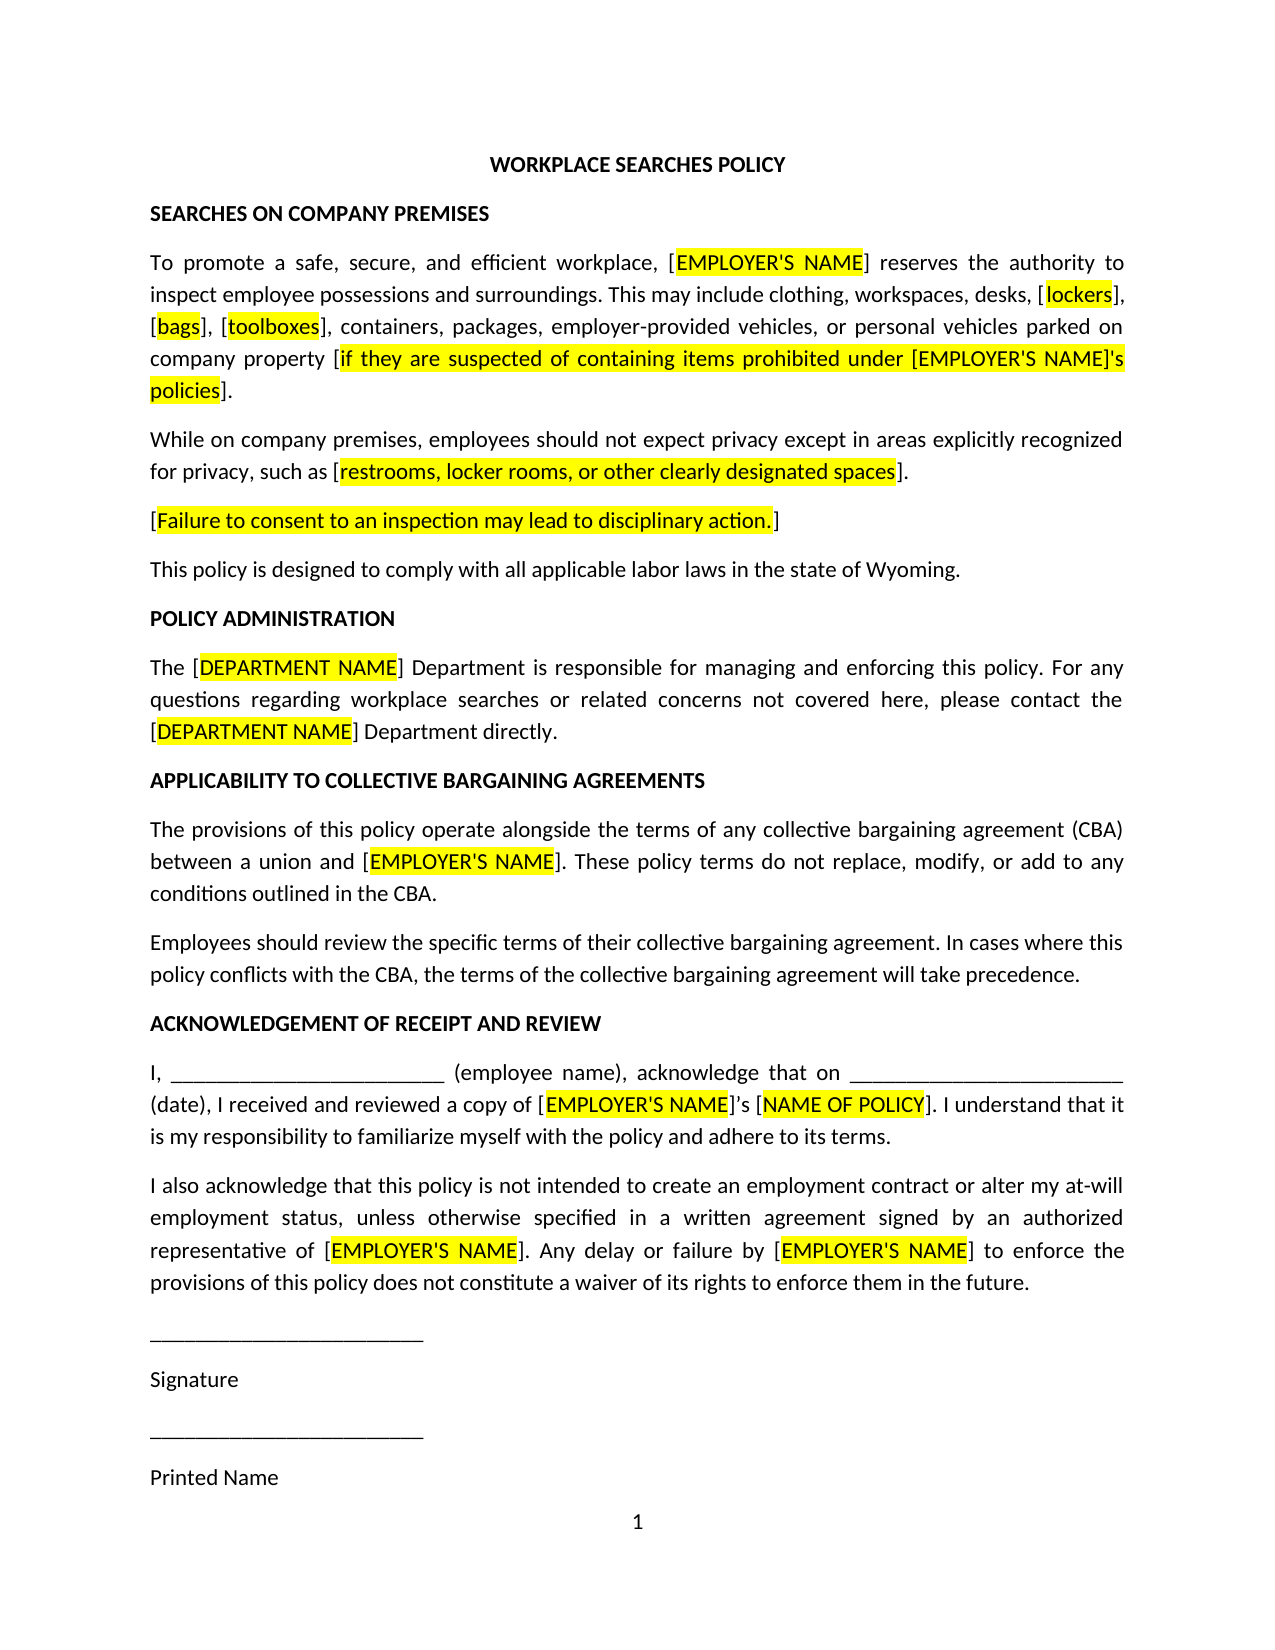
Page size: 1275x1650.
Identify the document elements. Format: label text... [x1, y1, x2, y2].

text To promote a safe, secure, and efficient workplace, [EMPLOYER'S NAME] reserves the authority to inspect employee possessions and surroundings. This may include clothing, workspaces, desks, [lockers], [bags], [toolboxes], containers, packages, employer-provided vehicles, or personal vehicles parked on company property [if they are suspected of containing items prohibited under [EMPLOYER'S NAME]'s policies]. [150, 248, 1125, 404]
text While on company premises, employees should not expect privacy except in areas explicitly recognized for privacy, such as [restrooms, locker rooms, or other clearly designated spaces]. [150, 425, 1125, 486]
text Employees should review the specific terms of their collective bargaining agreement. In cases where this policy conflicts with the CBA, the terms of the collective bargaining agreement will take precedence. [150, 928, 1125, 988]
text ACKNOWLEDGEMENT OF RECEIPT AND REVIEW [150, 1009, 1125, 1037]
text [Failure to consent to an inspection may lead to disciplinary action.] [773, 506, 1125, 534]
text SEARCHES ON COMPANY PREMISES [150, 199, 1125, 227]
text Signature [150, 1366, 1125, 1394]
text This policy is designed to comply with all applicable labor laws in the state of Wyoming. [150, 555, 1125, 583]
text The [DEPARTMENT NAME] Department is responsible for managing and enforcing this policy. For any questions regarding workplace searches or related concerns not covered here, please contact the [DEPARTMENT NAME] Department directly. [150, 653, 1125, 745]
text ________________________ [150, 1317, 1125, 1345]
text The provisions of this policy operate alongside the terms of any collective bargaining agreement (CBA) between a union and [EMPLOYER'S NAME]. These policy terms do not replace, modify, or add to any conditions outlined in the CBA. [150, 815, 1125, 907]
text ________________________ [150, 1414, 1125, 1442]
text WORKPLACE SEARCHES POLICY [150, 150, 1125, 178]
text POLICY ADMINISTRATION [150, 604, 1125, 632]
text APPLICABILITY TO COLLECTIVE BARGAINING AGREEMENTS [150, 766, 1125, 794]
text Printed Name [150, 1463, 1125, 1491]
text I, ________________________ (employee name), acknowledge that on ________________________ (date), I received and reviewed a copy of [EMPLOYER'S NAME]’s [NAME OF POLICY]. I understand that it is my responsibility to familiarize myself with the policy and adhere to its terms. [150, 1058, 1125, 1151]
text I also acknowledge that this policy is not intended to create an employment contract or alter my at-will employment status, unless otherwise specified in a written agreement signed by an authorized representative of [EMPLOYER'S NAME]. Any delay or failure by [EMPLOYER'S NAME] to enforce the provisions of this policy does not constitute a waiver of its rights to enforce them in the future. [150, 1171, 1125, 1296]
